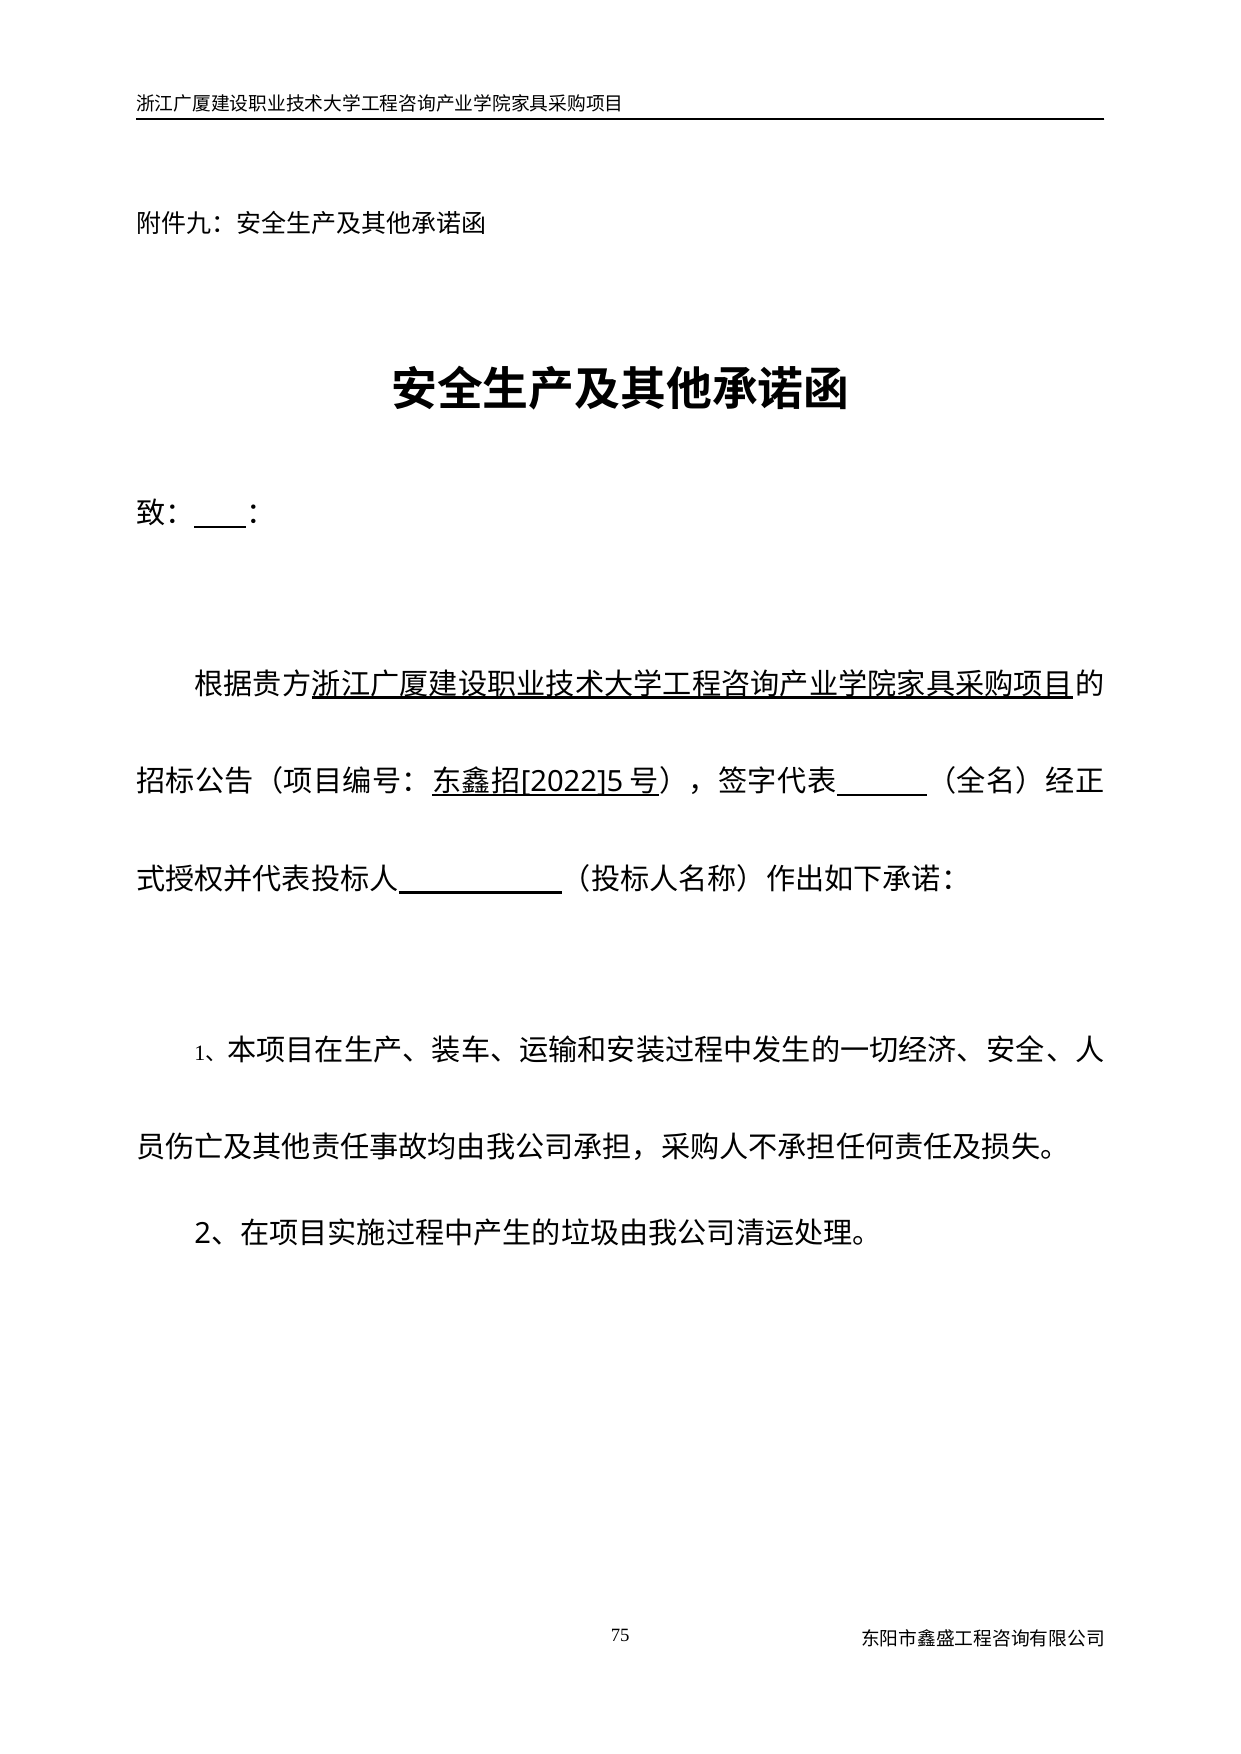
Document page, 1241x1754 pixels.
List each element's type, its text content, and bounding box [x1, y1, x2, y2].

text 致： ： [136, 478, 1104, 543]
list 2、在项目实施过程中产生的垃圾由我公司清运处理。 [136, 1198, 1104, 1263]
text 根据贵方浙江广厦建设职业技术大学工程咨询产业学院家具采购项目的招标公告（项目编号：东鑫招[2022]5号），签字代表 （全名）经正式授权并代表投标人 （投标人名称）作出如下承诺： [136, 649, 1104, 909]
text 安全生产及其他承诺函 [136, 353, 1104, 419]
subtitle 附件九：安全生产及其他承诺函 [136, 189, 1104, 254]
list 本项目在生产、装车、运输和安装过程中发生的一切经济、安全、人员伤亡及其他责任事故均由我公司承担，采购人不承担任何责任及损失。 [136, 1015, 1104, 1177]
